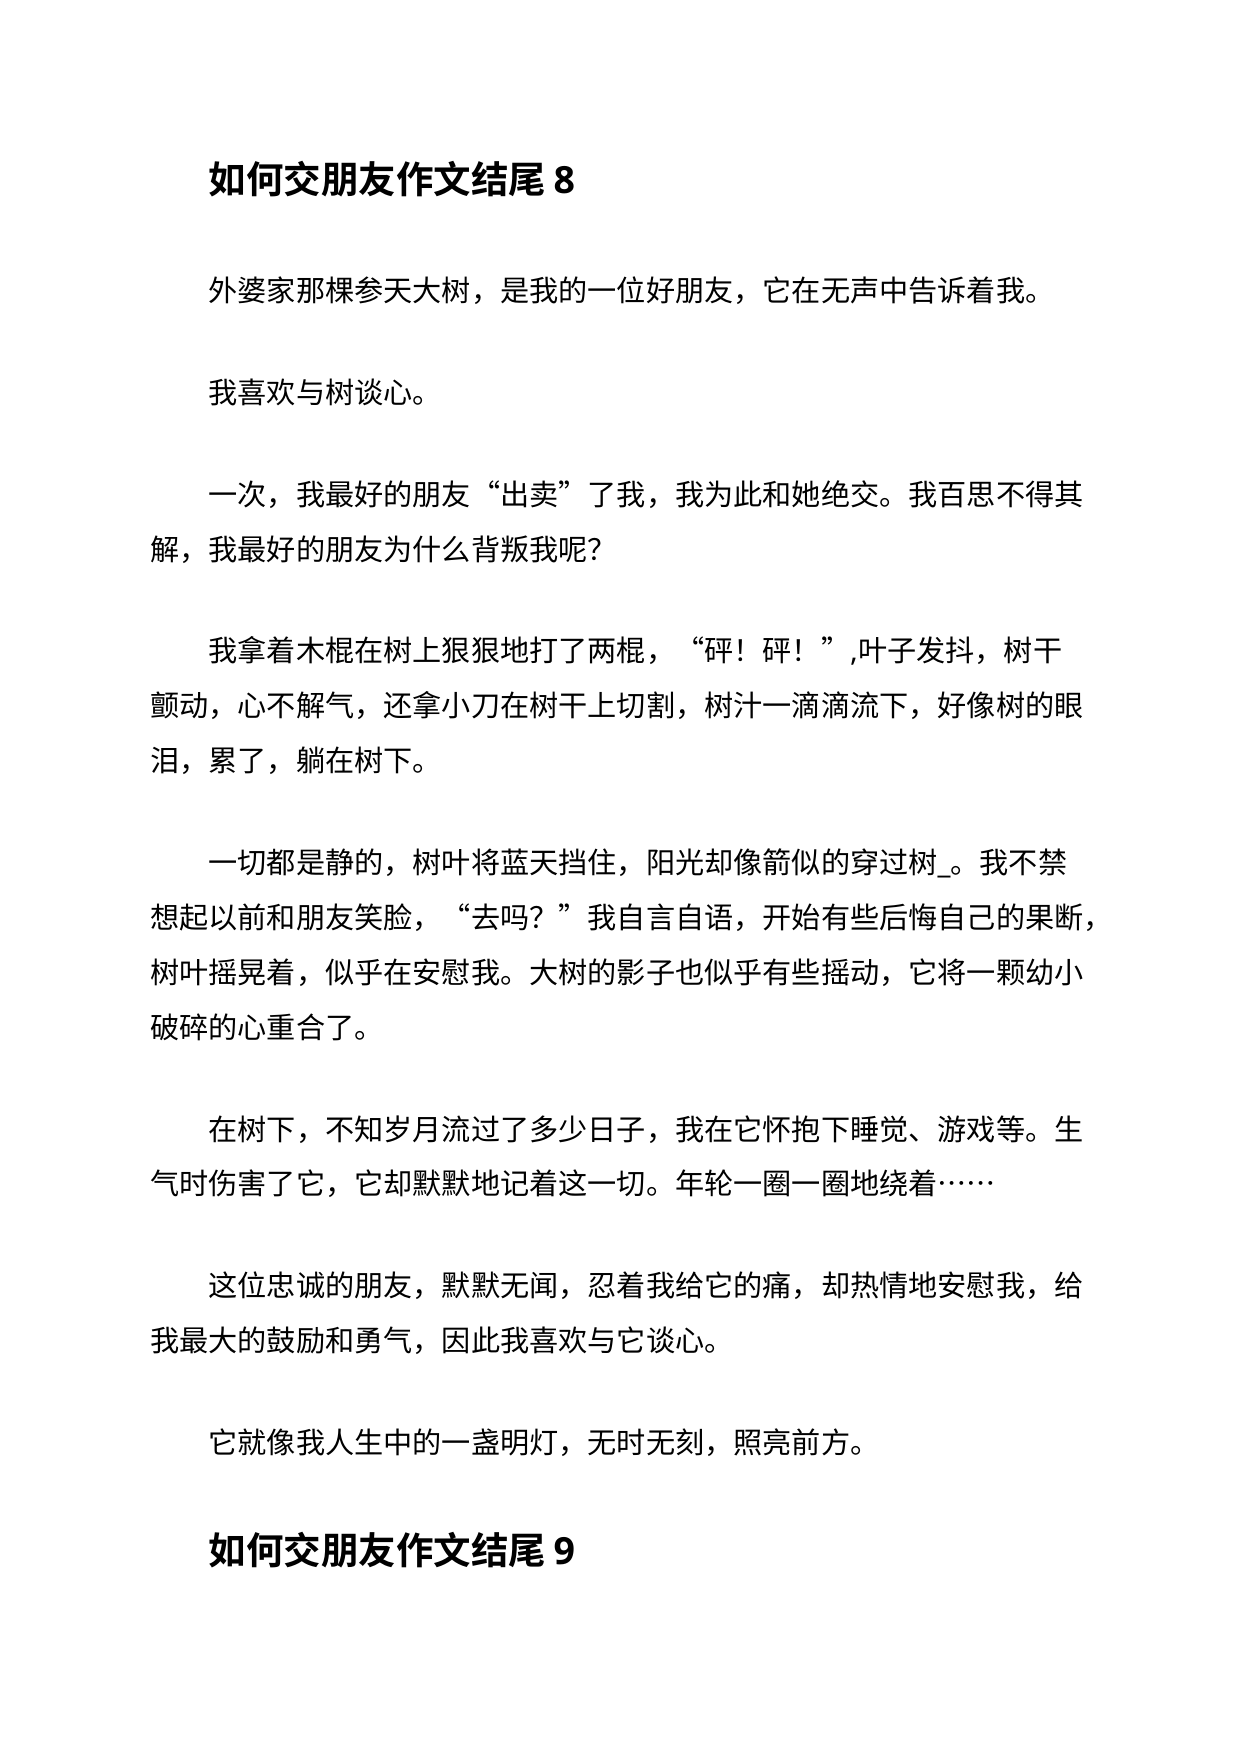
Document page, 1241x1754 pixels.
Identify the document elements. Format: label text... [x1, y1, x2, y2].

text 它就像我人生中的一盏明灯，无时无刻，照亮前方。 [150, 1419, 1090, 1462]
text 在树下，不知岁月流过了多少日子，我在它怀抱下睡觉、游戏等。生气时伤害了它，它却默默地记着这一切。年轮一圈一圈地绕着…… [150, 1106, 1090, 1203]
text 一切都是静的，树叶将蓝天挡住，阳光却像箭似的穿过树_。我不禁想起以前和朋友笑脸，“去吗？”我自言自语，开始有些后悔自己的果断，树叶摇晃着，似乎在安慰我。大树的影子也似乎有些摇动，它将一颗幼小破碎的心重合了。 [150, 839, 1090, 1047]
text 这位忠诚的朋友，默默无闻，忍着我给它的痛，却热情地安慰我，给我最大的鼓励和勇气，因此我喜欢与它谈心。 [150, 1263, 1090, 1360]
text 如何交朋友作文结尾9 [150, 1521, 1090, 1576]
text 外婆家那棵参天大树，是我的一位好朋友，它在无声中告诉着我。 [150, 268, 1090, 310]
text 一次，我最好的朋友“出卖”了我，我为此和她绝交。我百思不得其解，我最好的朋友为什么背叛我呢？ [150, 471, 1090, 568]
text 我拿着木棍在树上狠狠地打了两棍，“砰！砰！”,叶子发抖，树干颤动，心不解气，还拿小刀在树干上切割，树汁一滴滴流下，好像树的眼泪，累了，躺在树下。 [150, 628, 1090, 780]
text 如何交朋友作文结尾8 [150, 150, 1090, 204]
text 我喜欢与树谈心。 [150, 369, 1090, 412]
